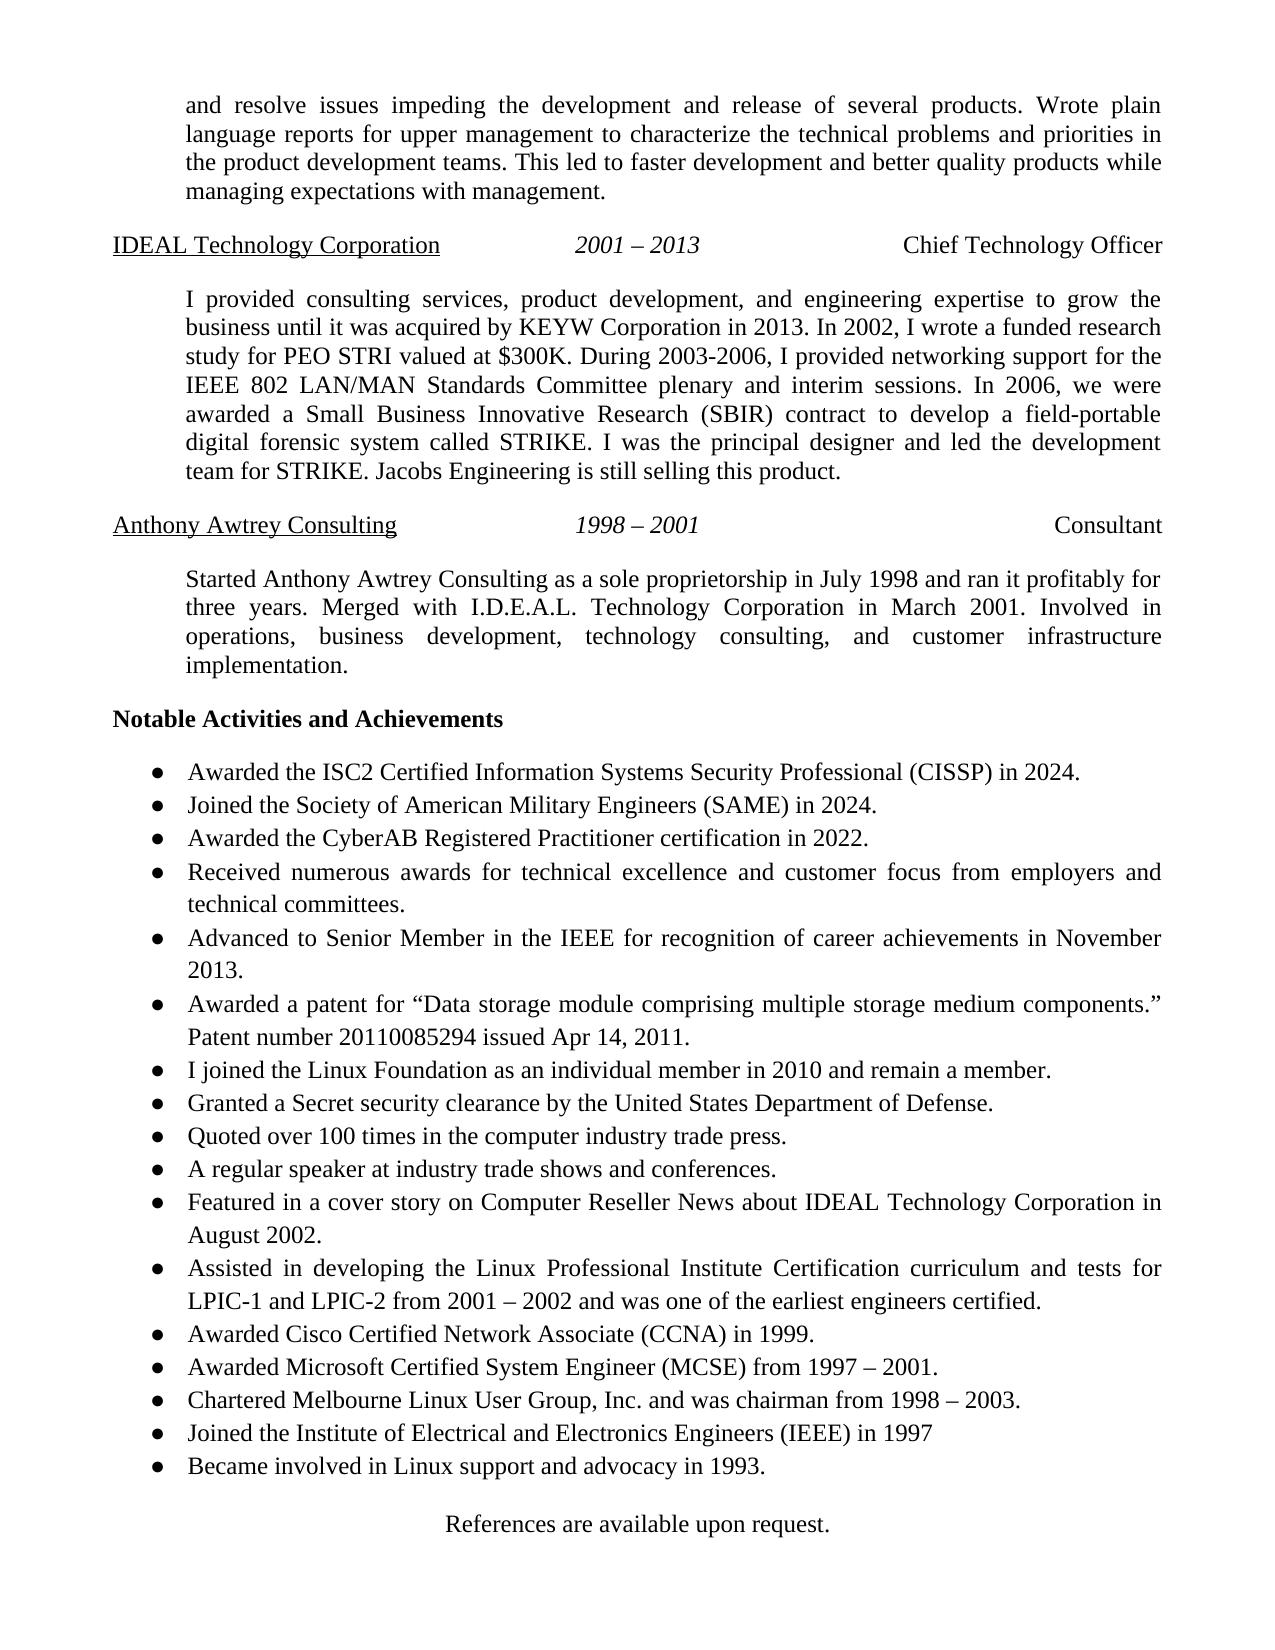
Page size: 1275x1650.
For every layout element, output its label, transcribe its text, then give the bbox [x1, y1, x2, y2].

list Granted a Secret security clearance by the United States Department of Defense. [150, 1088, 1162, 1116]
list Awarded a patent for “Data storage module comprising multiple storage medium components.” Patent number 20110085294 issued Apr 14, 2011. [150, 989, 1162, 1050]
list Quoted over 100 times in the computer industry trade press. [150, 1121, 1162, 1149]
list Featured in a cover story on Computer Reseller News about IDEAL Technology Corporation in August 2002. [150, 1187, 1162, 1248]
list Joined the Institute of Electrical and Electronics Engineers (IEEE) in 1997 [150, 1418, 1162, 1447]
list Awarded Microsoft Certified System Engineer (MCSE) from 1997 – 2001. [150, 1352, 1162, 1381]
list Received numerous awards for technical excellence and customer focus from employers and technical committees. [150, 857, 1162, 918]
text Anthony Awtrey Consulting 1998 – 2001 Consultant [112, 510, 1162, 539]
list Advanced to Senior Member in the IEEE for recognition of career achievements in November 2013. [150, 923, 1162, 984]
text Started Anthony Awtrey Consulting as a sole proprietorship in July 1998 and ran it profitably for three years. Merged with I.D.E.A.L. Technology Corporation in March 2001. Involved in operations, business development, technology consulting, and customer infrastructure implementation. [185, 564, 1162, 679]
text I provided consulting services, product development, and engineering expertise to grow the business until it was acquired by KEYW Corporation in 2013. In 2002, I wrote a funded research study for PEO STRI valued at $300K. During 2003-2006, I provided networking support for the IEEE 802 LAN/MAN Standards Committee plenary and interim sessions. In 2006, we were awarded a Small Business Innovative Research (SBIR) contract to develop a field-portable digital forensic system called STRIKE. I was the principal designer and led the development team for STRIKE. Jacobs Engineering is still selling this product. [185, 284, 1162, 485]
list Joined the Society of American Military Engineers (SAME) in 2024. [150, 791, 1162, 819]
list Chartered Melbourne Linux User Group, Inc. and was chairman from 1998 – 2003. [150, 1385, 1162, 1414]
list Became involved in Linux support and advocacy in 1993. [150, 1451, 1162, 1480]
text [185, 90, 1162, 205]
list Awarded the ISC2 Certified Information Systems Security Professional (CISSP) in 2024. [150, 757, 1162, 786]
list Awarded Cisco Certified Network Associate (CCNA) in 1999. [150, 1319, 1162, 1348]
text Notable Activities and Achievements [112, 704, 1162, 732]
text IDEAL Technology Corporation 2001 – 2013 Chief Technology Officer [112, 230, 1162, 259]
list A regular speaker at industry trade shows and conferences. [150, 1154, 1162, 1182]
text References are available upon request. [112, 1509, 1162, 1538]
list Awarded the CyberAB Registered Practitioner certification in 2022. [150, 823, 1162, 852]
list I joined the Linux Foundation as an individual member in 2010 and remain a member. [150, 1055, 1162, 1083]
list Assisted in developing the Linux Professional Institute Certification curriculum and tests for LPIC-1 and LPIC-2 from 2001 – 2002 and was one of the earliest engineers certified. [150, 1253, 1162, 1314]
